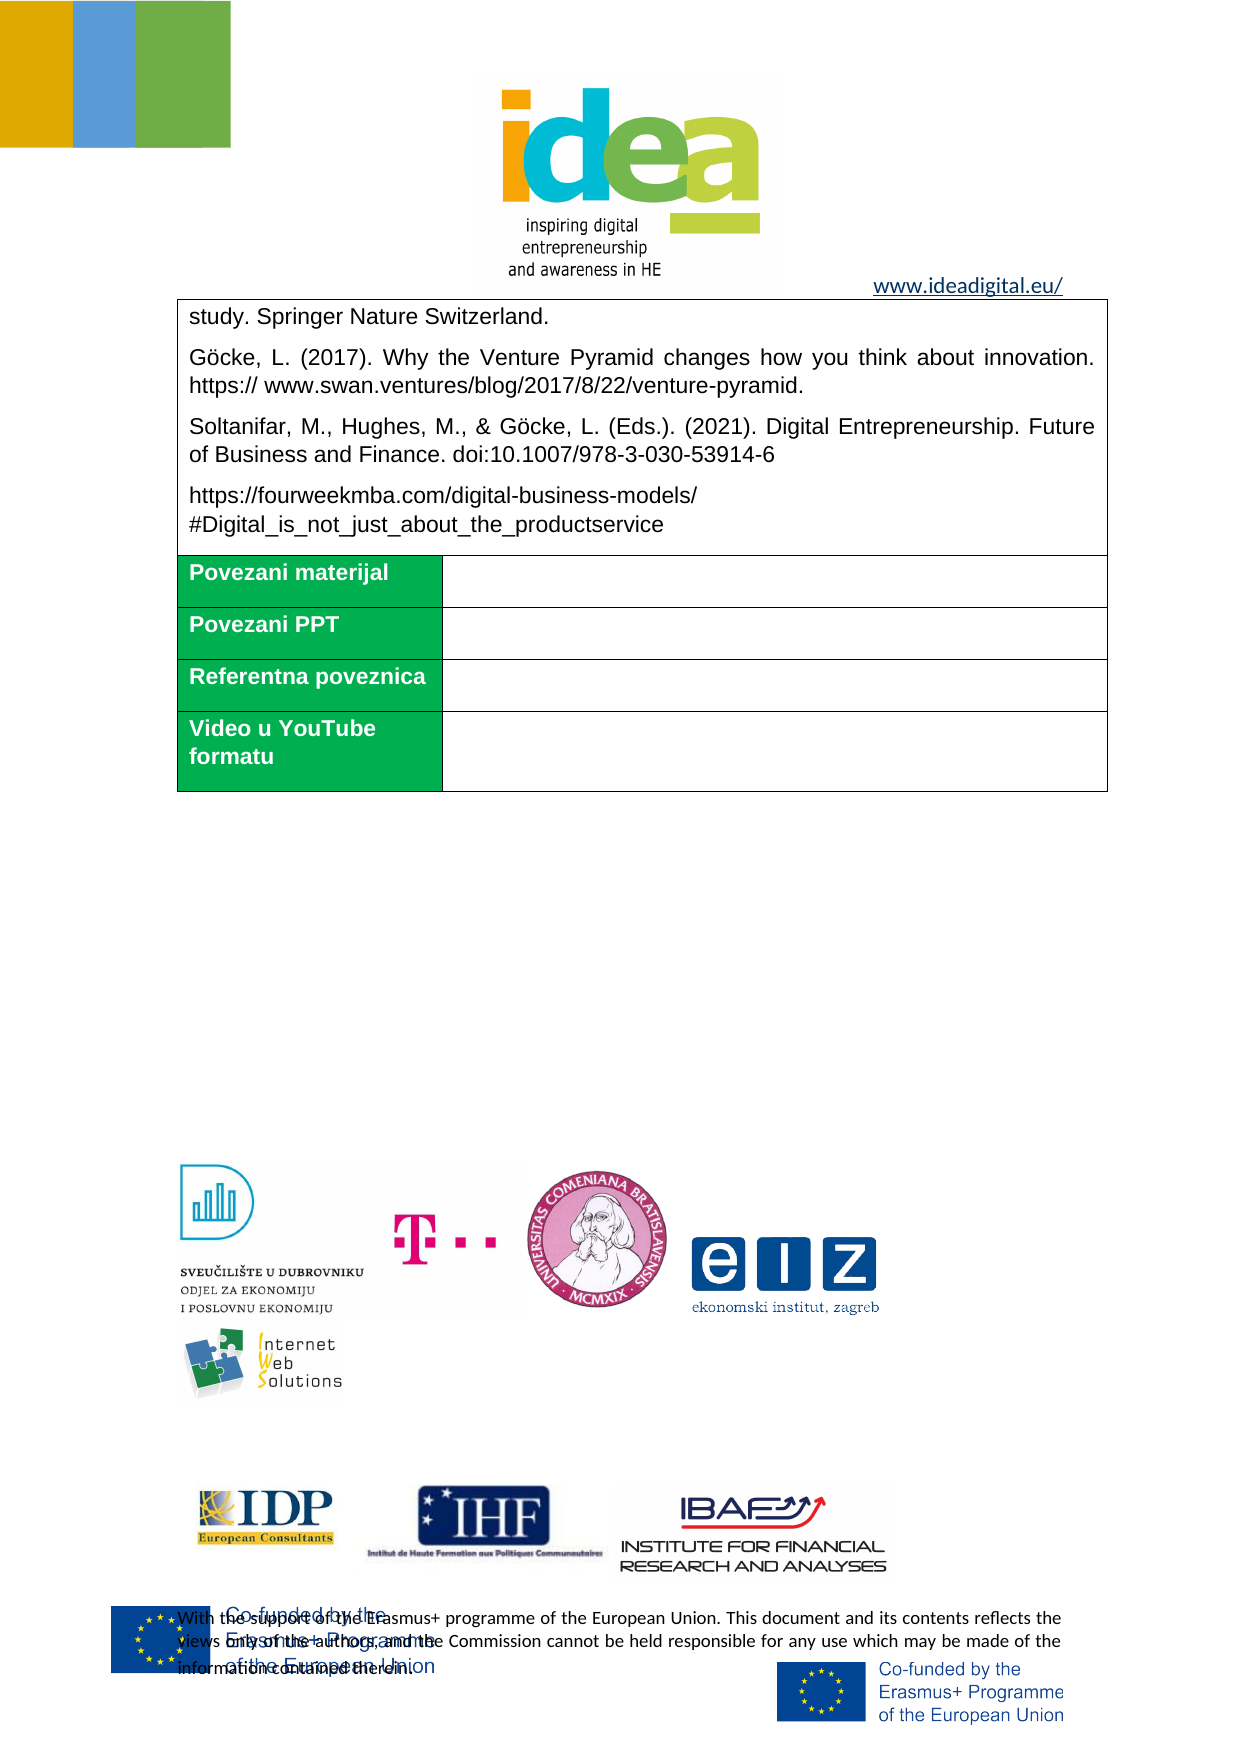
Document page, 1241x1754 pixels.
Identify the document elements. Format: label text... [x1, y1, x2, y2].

table_cell [443, 556, 1107, 607]
picture [777, 1662, 1063, 1725]
table_cell Osterwalder, A.; Pigneur, Y.; Smith, A. (2010). Business Model Generation: A Handbook for Visionaries, Game Changers, and Challengers, 1st ed.; Wiley and Sons: New York, NY, USA. Wirtz, B. W. (2019). Digital business models. Concepts, models, and the alphabet case study. Springer Nature Switzerland. Göcke, L. (2017). Why the Venture Pyramid changes how you think about innovation. https:// www.swan.ventures/blog/2017/8/22/venture-pyramid. Soltanifar, M., Hughes, M., & Göcke, L. (Eds.). (2021). Digital Entrepreneurship. Future of Business and Finance. doi:10.1007/978-3-030-53914-6 https://fourweekmba.com/digital-business-models/#Digital_is_not_just_about_the_productservice [178, 300, 1107, 555]
picture [177, 1160, 898, 1405]
picture [177, 1450, 894, 1584]
table_cell Povezani PPT [178, 608, 442, 659]
table_cell [443, 660, 1107, 711]
picture [476, 73, 780, 293]
table_cell Video u YouTube formatu [178, 712, 442, 791]
table_cell [443, 712, 1107, 791]
table_cell Povezani materijal [178, 556, 442, 607]
table_cell Referentna poveznica [178, 660, 442, 711]
table_cell [443, 608, 1107, 659]
picture [111, 1606, 435, 1677]
